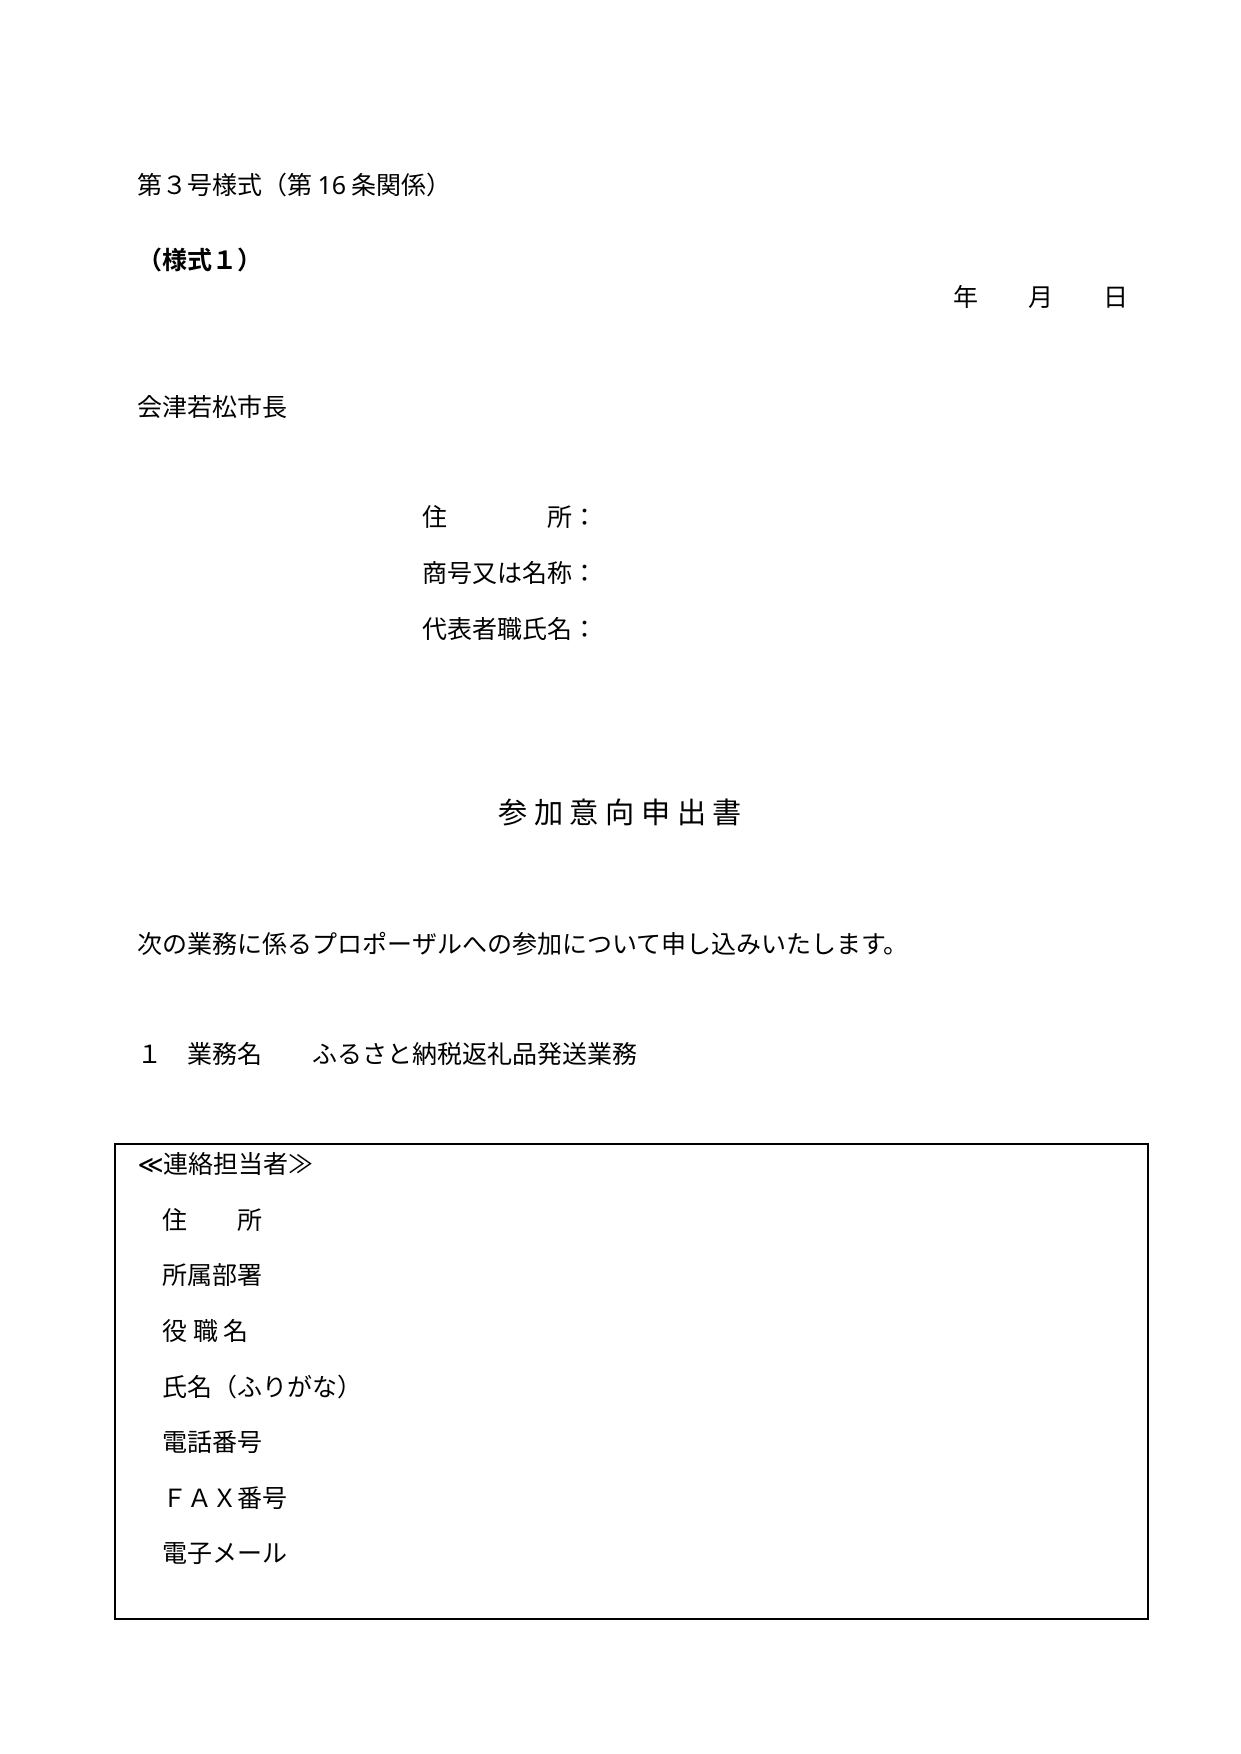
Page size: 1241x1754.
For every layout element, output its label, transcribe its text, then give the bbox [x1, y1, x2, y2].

text １ 業務名 ふるさと納税返礼品発送業務 [112, 1034, 1128, 1071]
text 電話番号 [116, 1422, 1128, 1459]
text 役 職 名 [116, 1311, 1128, 1348]
text 次の業務に係るプロポーザルへの参加について申し込みいたします。 [112, 924, 1128, 961]
text 代表者職氏名： [112, 608, 1128, 646]
text 会津若松市長 [112, 387, 1128, 424]
text 住 所 [116, 1199, 1128, 1237]
text 年 月 日 [112, 277, 1128, 314]
text 第３号様式（第16条関係） [112, 164, 1128, 202]
text ＦＡＸ番号 [116, 1478, 1128, 1515]
text 住 所： [112, 497, 1128, 535]
text 所属部署 [116, 1255, 1128, 1293]
text 電子メール [116, 1533, 1128, 1571]
text ≪連絡担当者≫ [116, 1145, 1128, 1181]
text 参 加 意 向 申 出 書 [112, 773, 1128, 848]
text 氏名（ふりがな） [116, 1366, 1128, 1404]
text （様式１） [112, 239, 1128, 277]
text 商号又は名称： [112, 553, 1128, 590]
